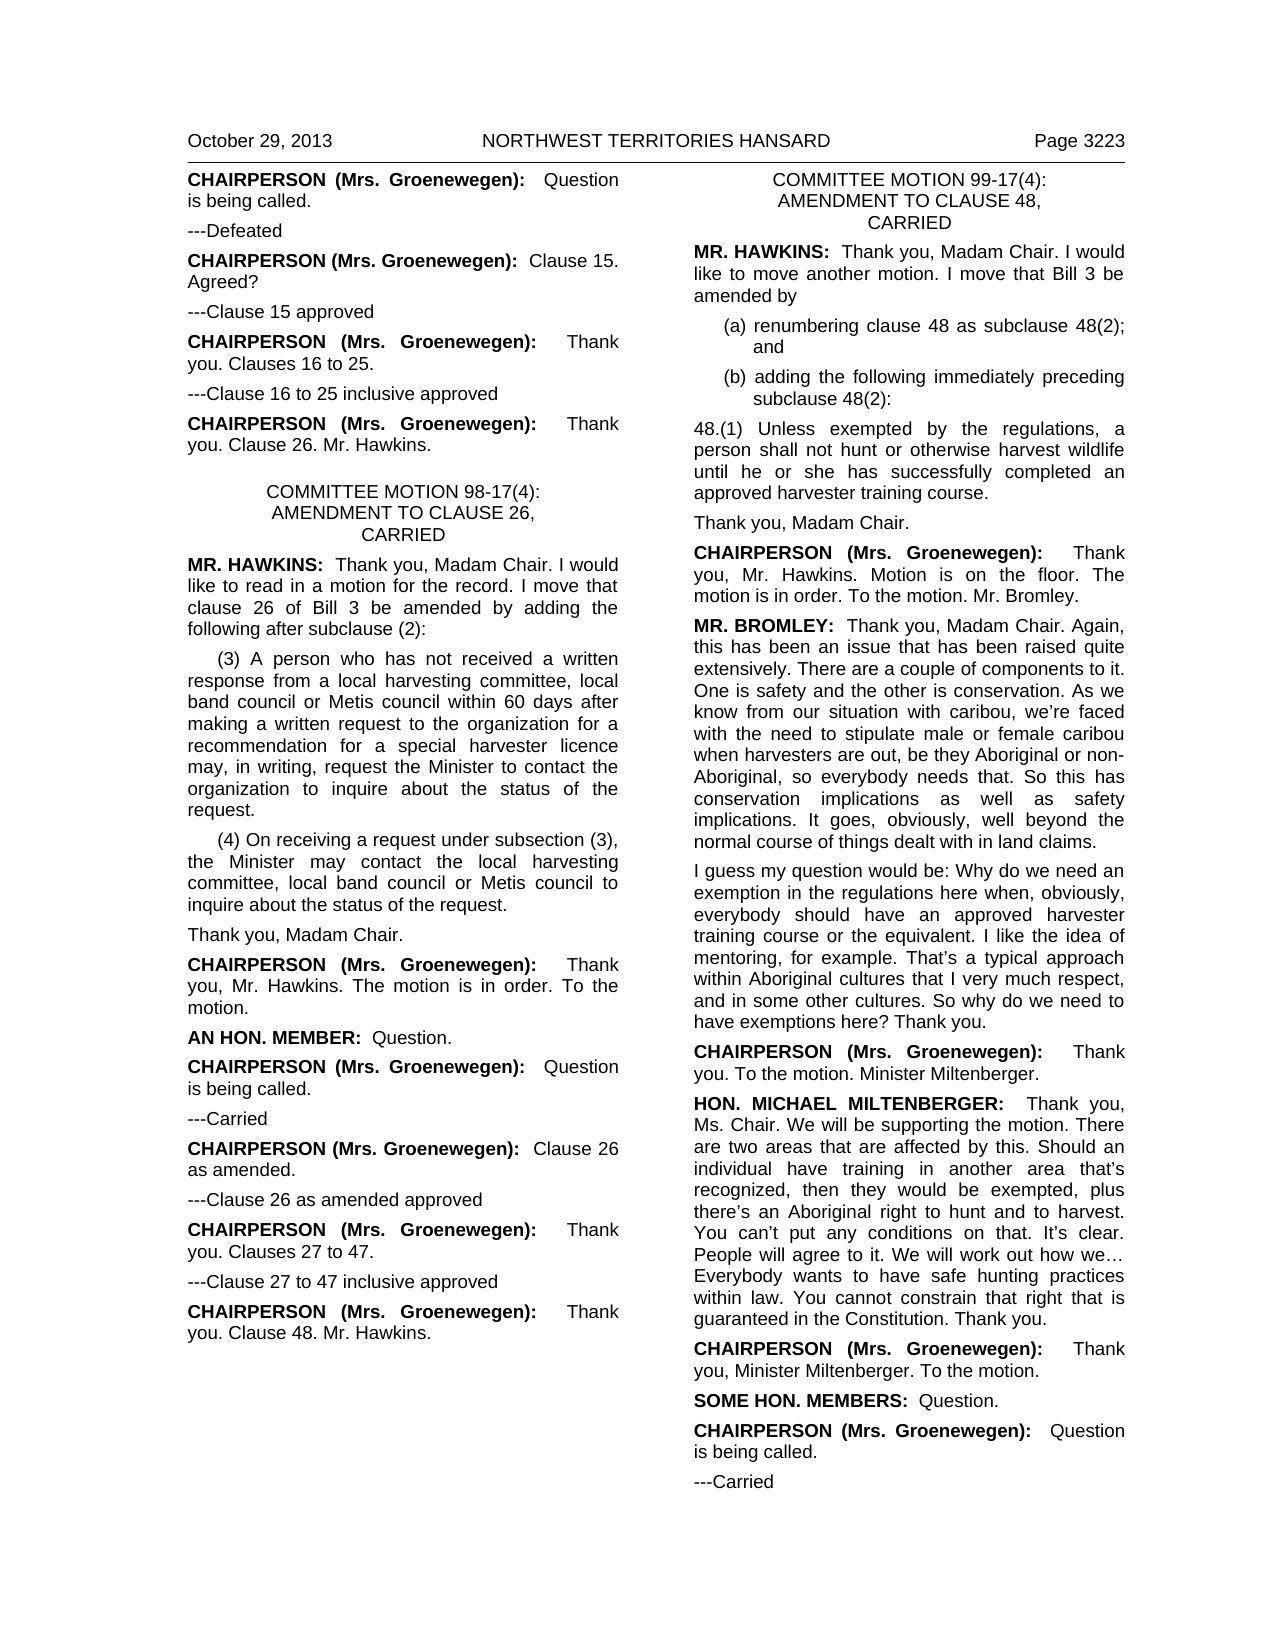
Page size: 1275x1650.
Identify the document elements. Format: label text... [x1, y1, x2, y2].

subtitle COMMITTEE MOTION 99-17(4): AMENDMENT TO CLAUSE 48, CARRIED [694, 168, 1125, 233]
text CHAIRPERSON (Mrs. Groenewegen): Question is being called. [694, 1419, 1125, 1463]
text Thank you, Madam Chair. [694, 512, 1125, 533]
text CHAIRPERSON (Mrs. Groenewegen): Question is being called. [187, 1056, 619, 1099]
text CHAIRPERSON (Mrs. Groenewegen): Thank you. Clause 48. Mr. Hawkins. [187, 1300, 619, 1343]
text CHAIRPERSON (Mrs. Groenewegen): Thank you. To the motion. Minister Miltenberger. [694, 1041, 1125, 1084]
text ---Clause 27 to 47 inclusive approved [187, 1271, 619, 1292]
text AN HON. MEMBER: Question. [187, 1026, 619, 1048]
text ---Clause 15 approved [187, 301, 619, 323]
text SOME HON. MEMBERS: Question. [694, 1389, 1125, 1411]
text (a) renumbering clause 48 as subclause 48(2); and [694, 314, 1125, 357]
text 48.(1) Unless exempted by the regulations, a person shall not hunt or otherwise harvest wildlife until he or she has successfully completed an approved harvester training course. [694, 417, 1125, 503]
text HON. MICHAEL MILTENBERGER: Thank you, Ms. Chair. We will be supporting the motion. There are two areas that are affected by this. Should an individual have training in another area that’s recognized, then they would be exempted, plus there’s an Aboriginal right to hunt and to harvest. You can’t put any conditions on that. It’s clear. People will agree to it. We will work out how we… Everybody wants to have safe hunting practices within law. You cannot constrain that right that is guaranteed in the Constitution. Thank you. [694, 1093, 1125, 1330]
subtitle COMMITTEE MOTION 98-17(4): AMENDMENT TO CLAUSE 26, CARRIED [187, 481, 619, 545]
text CHAIRPERSON (Mrs. Groenewegen): Thank you, Mr. Hawkins. Motion is on the floor. The motion is in order. To the motion. Mr. Bromley. [694, 542, 1125, 606]
text CHAIRPERSON (Mrs. Groenewegen): Clause 15. Agreed? [187, 250, 619, 293]
text I guess my question would be: Why do we need an exemption in the regulations here when, obviously, everybody should have an approved harvester training course or the equivalent. I like the idea of mentoring, for example. That’s a typical approach within Aboriginal cultures that I very much respect, and in some other cultures. So why do we need to have exemptions here? Thank you. [694, 860, 1125, 1033]
text CHAIRPERSON (Mrs. Groenewegen): Thank you. Clauses 16 to 25. [187, 331, 619, 374]
text ---Carried [694, 1471, 1125, 1492]
text MR. HAWKINS: Thank you, Madam Chair. I would like to read in a motion for the record. I move that clause 26 of Bill 3 be amended by adding the following after subclause (2): [187, 553, 619, 640]
text Thank you, Madam Chair. [187, 923, 619, 945]
text ---Clause 26 as amended approved [187, 1189, 619, 1211]
text CHAIRPERSON (Mrs. Groenewegen): Thank you. Clause 26. Mr. Hawkins. [187, 412, 619, 456]
text CHAIRPERSON (Mrs. Groenewegen): Thank you. Clauses 27 to 47. [187, 1219, 619, 1262]
text ---Clause 16 to 25 inclusive approved [187, 382, 619, 404]
text MR. BROMLEY: Thank you, Madam Chair. Again, this has been an issue that has been raised quite extensively. There are a couple of components to it. One is safety and the other is conservation. As we know from our situation with caribou, we’re faced with the need to stipulate male or female caribou when harvesters are out, be they Aboriginal or non-Aboriginal, so everybody needs that. So this has conservation implications as well as safety implications. It goes, obviously, well beyond the normal course of things dealt with in land claims. [694, 615, 1125, 852]
text ---Carried [187, 1108, 619, 1129]
text CHAIRPERSON (Mrs. Groenewegen): Thank you, Mr. Hawkins. The motion is in order. To the motion. [187, 953, 619, 1018]
text (b) adding the following immediately preceding subclause 48(2): [723, 366, 1125, 409]
text CHAIRPERSON (Mrs. Groenewegen): Clause 26 as amended. [187, 1138, 619, 1181]
text MR. HAWKINS: Thank you, Madam Chair. I would like to move another motion. I move that Bill 3 be amended by [694, 241, 1125, 306]
text (4) On receiving a request under subsection (3), the Minister may contact the local harvesting committee, local band council or Metis council to inquire about the status of the request. [187, 829, 619, 915]
text (3) A person who has not received a written response from a local harvesting committee, local band council or Metis council within 60 days after making a written request to the organization for a recommendation for a special harvester licence may, in writing, request the Minister to contact the organization to inquire about the status of the request. [187, 648, 619, 821]
text CHAIRPERSON (Mrs. Groenewegen): Question is being called. [187, 168, 619, 211]
text CHAIRPERSON (Mrs. Groenewegen): Thank you, Minister Miltenberger. To the motion. [694, 1338, 1125, 1381]
text ---Defeated [187, 220, 619, 241]
